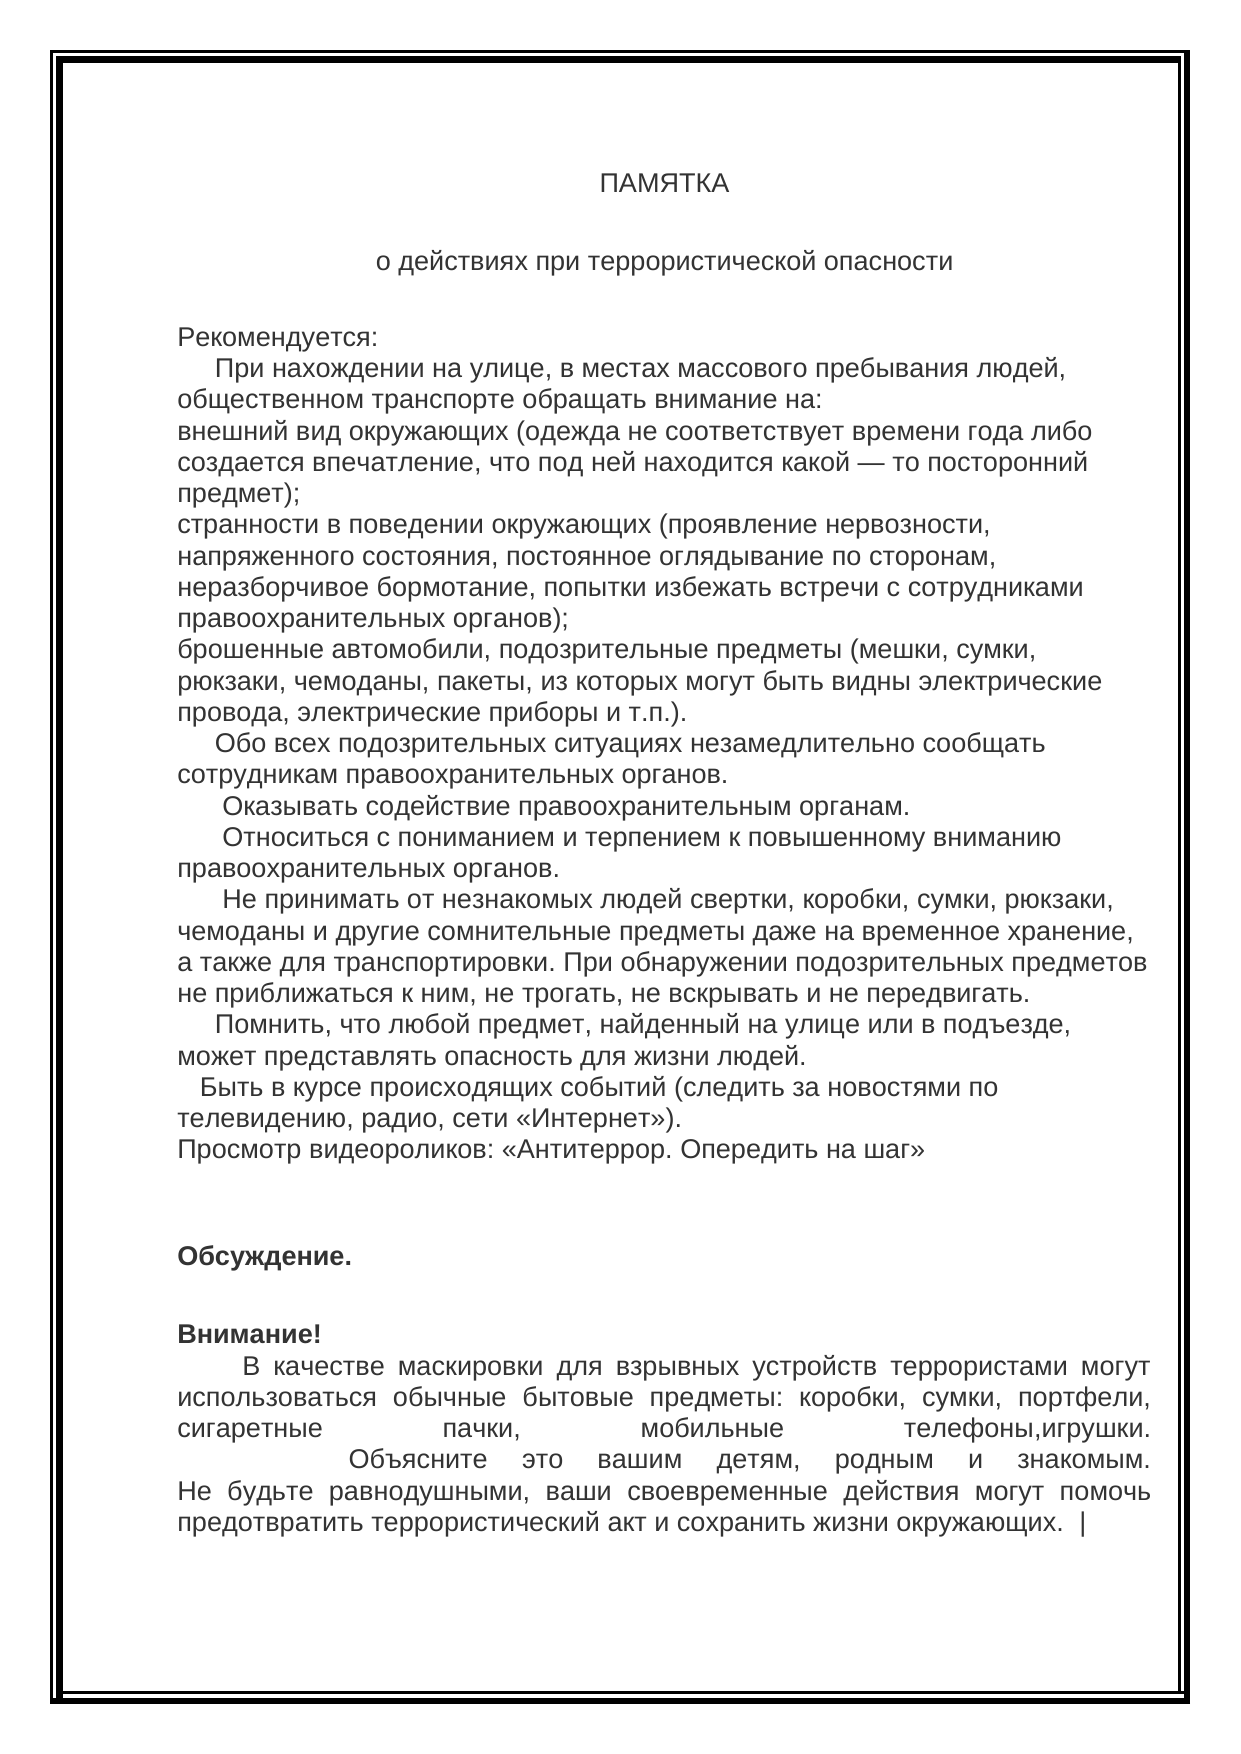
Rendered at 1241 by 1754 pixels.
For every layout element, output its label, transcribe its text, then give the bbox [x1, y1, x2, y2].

text Рекомендуется: При нахождении на улице, в местах массового пребывания людей, общественном транспорте обращать внимание на: внешний вид окружающих (одежда не соответствует времени года либо создается впечатление, что под ней находится какой — то посторонний предмет); странности в поведении окружающих (проявление нервозности, напряженного состояния, постоянное оглядывание по сторонам, неразборчивое бормотание, попытки избежать встречи с сотрудниками правоохранительных органов); брошенные автомобили, подозрительные предметы (мешки, сумки, рюкзаки, чемоданы, пакеты, из которых могут быть видны электрические провода, электрические приборы и т.п.). Обо всех подозрительных ситуациях незамедлительно сообщать сотрудникам правоохранительных органов. Оказывать содействие правоохранительным органам. Относиться с пониманием и терпением к повышенному вниманию правоохранительных органов. Не принимать от незнакомых людей свертки, коробки, сумки, рюкзаки, чемоданы и другие сомнительные предметы даже на временное хранение, а также для транспортировки. При обнаружении подозрительных предметов не приближаться к ним, не трогать, не вскрывать и не передвигать. Помнить, что любой предмет, найденный на улице или в подъезде, может представлять опасность для жизни людей. Быть в курсе происходящих событий (следить за новостями по телевидению, радио, сети «Интернет»). Просмотр видеороликов: «Антитеррор. Опередить на шаг» [177, 321, 1152, 1225]
text Внимание! В качестве маскировки для взрывных устройств террористами могут использоваться обычные бытовые предметы: коробки, сумки, портфели, сигаретные пачки, мобильные телефоны,игрушки. Объясните это вашим детям, родным и знакомым. Не будьте равнодушными, ваши своевременные действия могут помочь предотвратить террористический акт и сохранить жизни окружающих. | [177, 1287, 1152, 1537]
text ПАМЯТКА [177, 167, 1152, 198]
text о действиях при террористической опасности [177, 214, 1152, 305]
text Обсуждение. [177, 1240, 1152, 1272]
